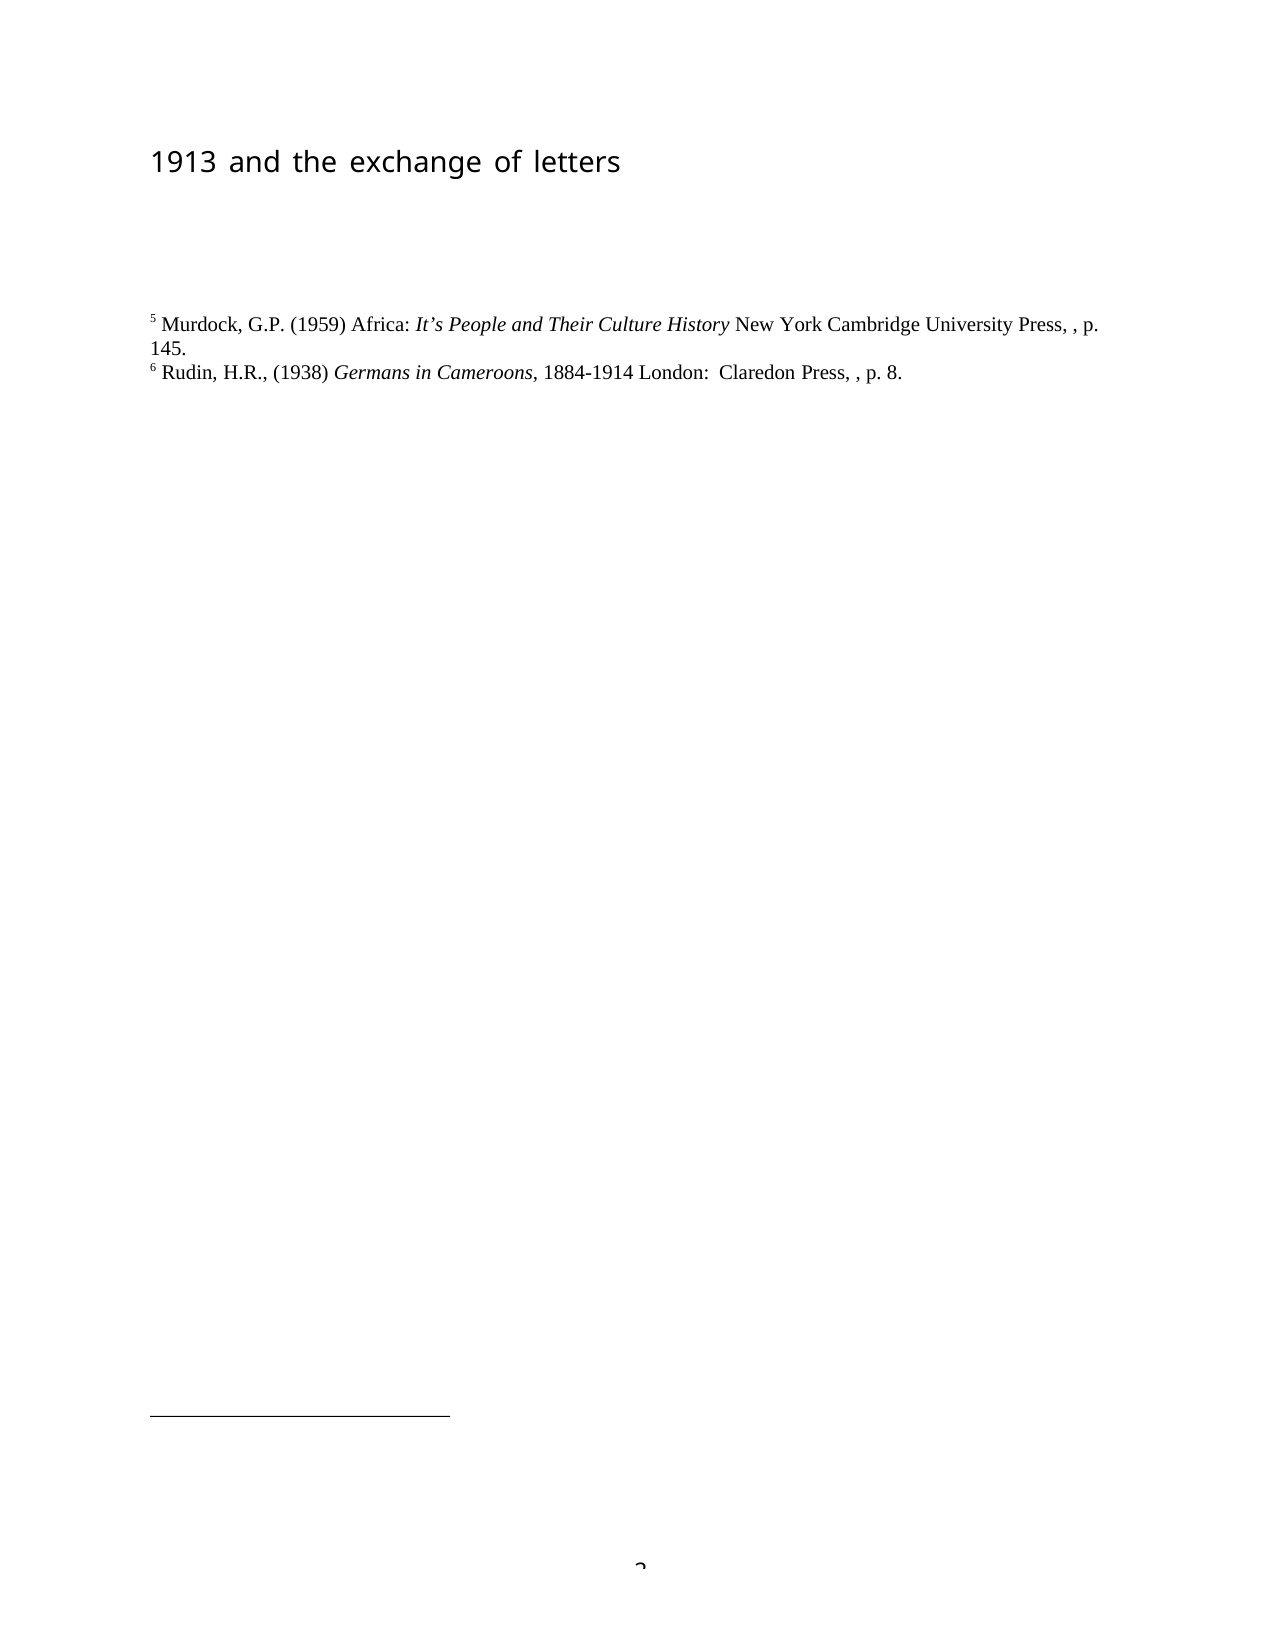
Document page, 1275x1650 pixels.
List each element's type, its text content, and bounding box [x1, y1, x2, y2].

text 6 Rudin, H.R., (1938) Germans in Cameroons, 1884-1914 London: Claredon Press, , p. 8. [150, 360, 1137, 384]
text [150, 142, 1125, 181]
text 5 Murdock, G.P. (1959) Africa: It’s People and Their Culture History New York Cambridge University Press, , p. 145. [150, 312, 1101, 360]
